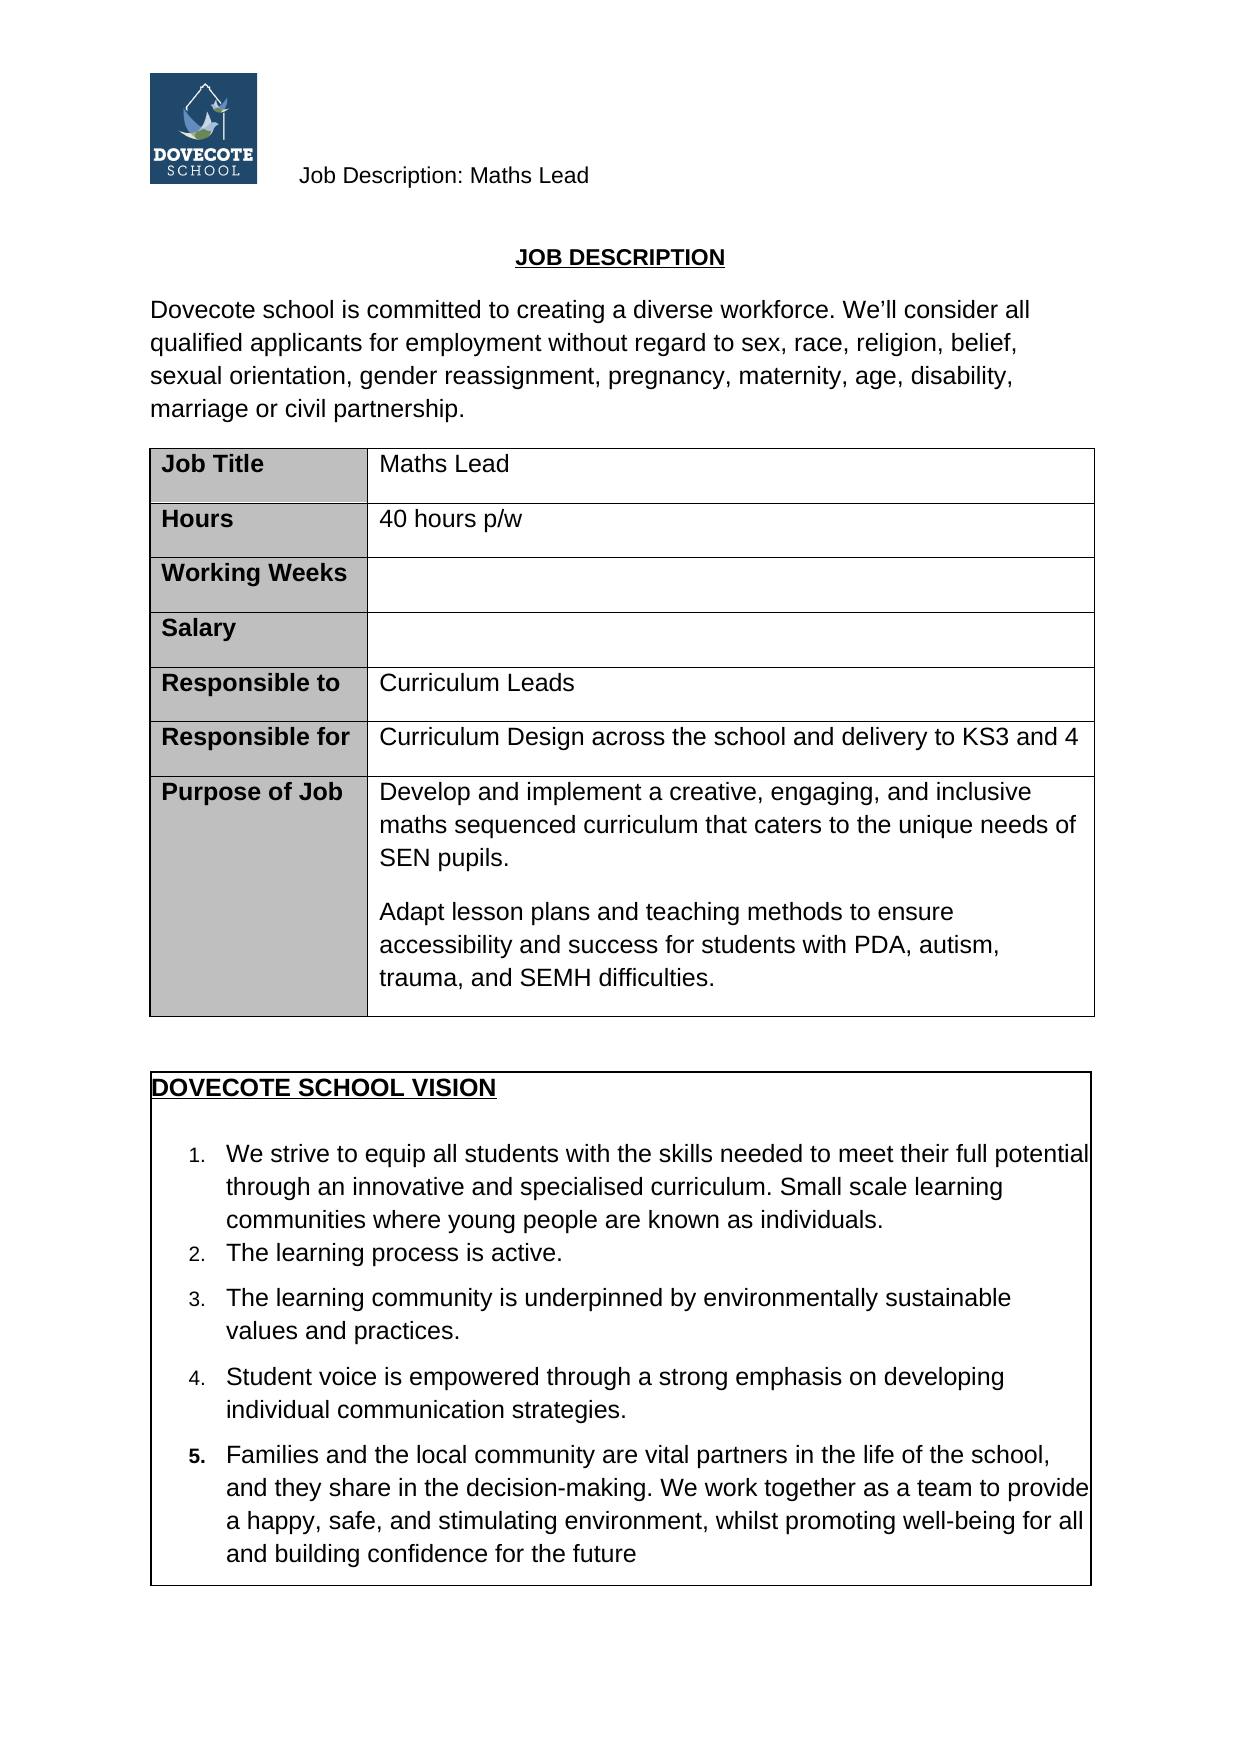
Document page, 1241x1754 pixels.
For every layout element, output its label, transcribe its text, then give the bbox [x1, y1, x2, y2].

table_cell Curriculum Design across the school and delivery to KS3 and 4 [368, 722, 1094, 776]
table_header Maths Lead [368, 449, 1094, 502]
table_cell 40 hours p/w [368, 504, 1094, 557]
text JOB DESCRIPTION [150, 244, 1090, 270]
table_cell [368, 613, 1094, 667]
table_cell Responsible for [151, 722, 367, 776]
table_cell Hours [151, 504, 367, 557]
table_header Job Title [151, 449, 367, 502]
table_cell Working Weeks [151, 558, 367, 612]
table_cell Purpose of Job [151, 777, 367, 1016]
picture [150, 73, 258, 184]
table_cell [368, 558, 1094, 612]
table_cell Responsible to [151, 668, 367, 721]
table_cell Curriculum Leads [368, 668, 1094, 721]
table_cell Salary [151, 613, 367, 667]
table_cell Develop and implement a creative, engaging, and inclusive maths sequenced curriculum that caters to the unique needs of SEN pupils. Adapt lesson plans and teaching methods to ensure accessibility and success for students with PDA, autism, trauma, and SEMH difficulties. [368, 777, 1094, 1016]
text Dovecote school is committed to creating a diverse workforce. We’ll consider all qualified applicants for employment without regard to sex, race, religion, belief, sexual orientation, gender reassignment, pregnancy, maternity, age, disability, marriage or civil partnership. [150, 295, 1090, 423]
